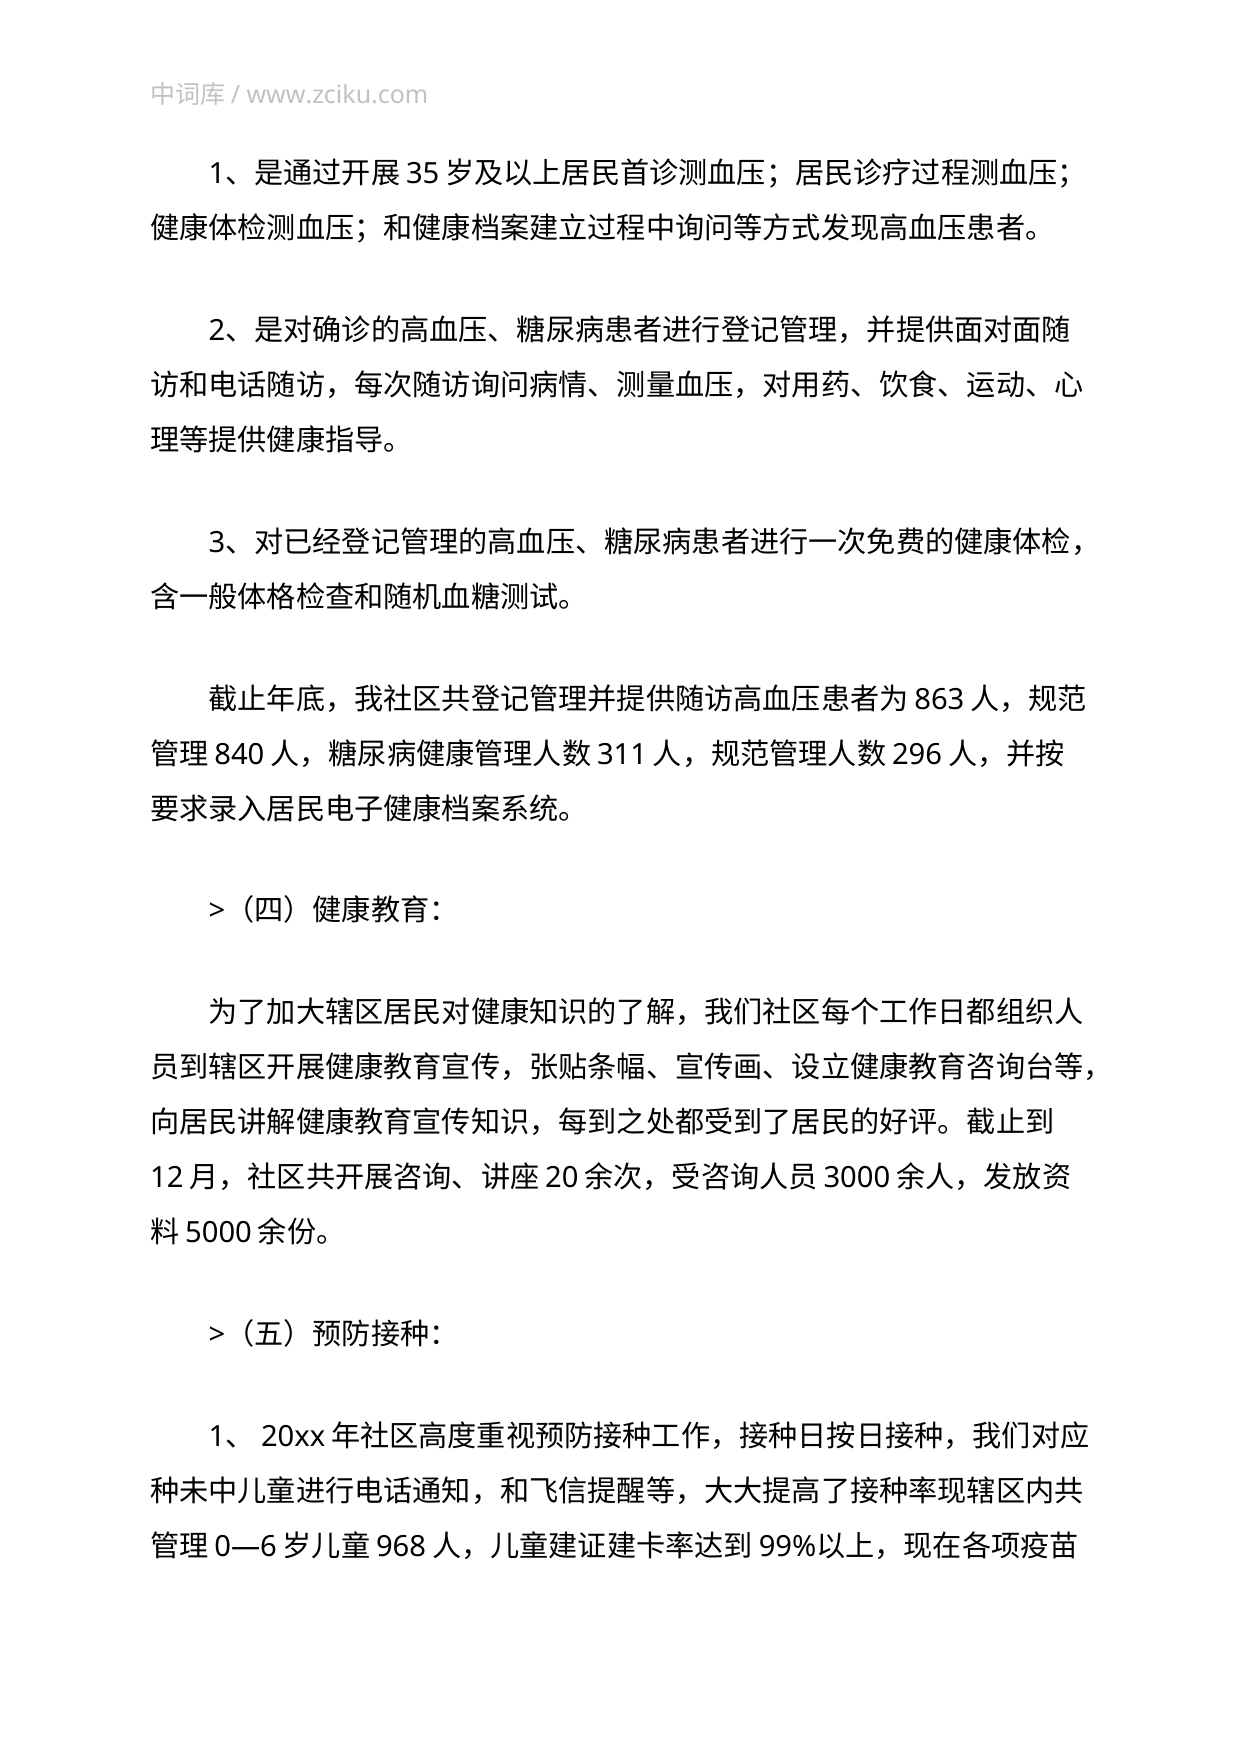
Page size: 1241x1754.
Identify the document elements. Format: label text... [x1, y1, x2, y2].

text 截止年底，我社区共登记管理并提供随访高血压患者为863人，规范管理840人，糖尿病健康管理人数311人，规范管理人数296人，并按要求录入居民电子健康档案系统。 [150, 675, 1090, 827]
text 2、是对确诊的高血压、糖尿病患者进行登记管理，并提供面对面随访和电话随访，每次随访询问病情、测量血压，对用药、饮食、运动、心理等提供健康指导。 [150, 307, 1090, 459]
text >（四）健康教育： [150, 887, 1090, 929]
text 为了加大辖区居民对健康知识的了解，我们社区每个工作日都组织人员到辖区开展健康教育宣传，张贴条幅、宣传画、设立健康教育咨询台等，向居民讲解健康教育宣传知识，每到之处都受到了居民的好评。截止到12月，社区共开展咨询、讲座20余次，受咨询人员3000余人，发放资料5000余份。 [150, 989, 1090, 1251]
text 3、对已经登记管理的高血压、糖尿病患者进行一次免费的健康体检，含一般体格检查和随机血糖测试。 [150, 518, 1090, 616]
text 1、是通过开展35岁及以上居民首诊测血压；居民诊疗过程测血压；健康体检测血压；和健康档案建立过程中询问等方式发现高血压患者。 [150, 150, 1090, 247]
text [150, 1413, 1090, 1565]
text >（五）预防接种： [150, 1311, 1090, 1353]
